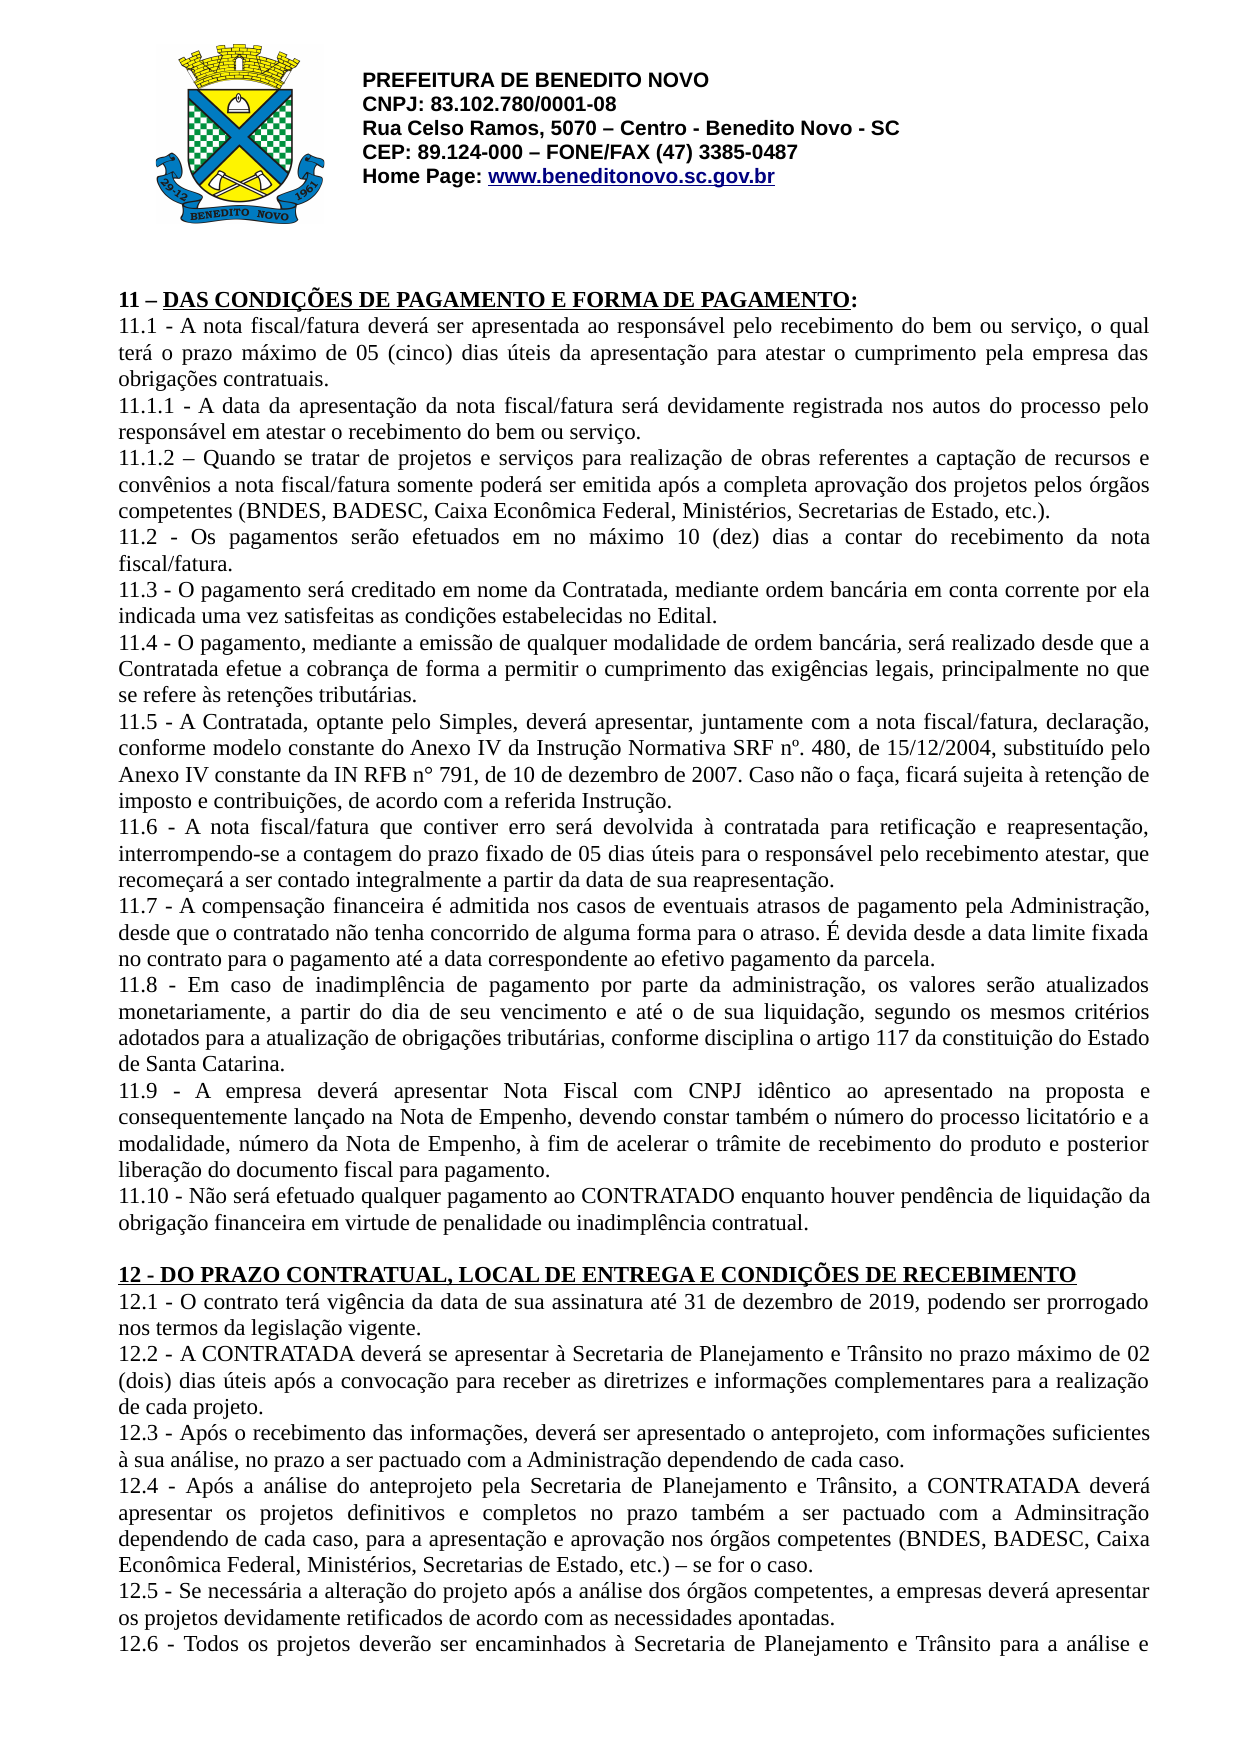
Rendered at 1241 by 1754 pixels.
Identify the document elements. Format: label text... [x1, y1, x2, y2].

text 11.7 - A compensação financeira é admitida nos casos de eventuais atrasos de pagamento pela Administração, desde que o contratado não tenha concorrido de alguma forma para o atraso. É devida desde a data limite fixada no contrato para o pagamento até a data correspondente ao efetivo pagamento da parcela. [118, 892, 1152, 971]
text 12.2 - A CONTRATADA deverá se apresentar à Secretaria de Planejamento e Trânsito no prazo máximo de 02 (dois) dias úteis após a convocação para receber as diretrizes e informações complementares para a realização de cada projeto. [118, 1340, 1152, 1419]
text 11.4 - O pagamento, mediante a emissão de qualquer modalidade de ordem bancária, será realizado desde que a Contratada efetue a cobrança de forma a permitir o cumprimento das exigências legais, principalmente no que se refere às retenções tributárias. [118, 629, 1152, 708]
text 11.8 - Em caso de inadimplência de pagamento por parte da administração, os valores serão atualizados monetariamente, a partir do dia de seu vencimento e até o de sua liquidação, segundo os mesmos critérios adotados para a atualização de obrigações tributárias, conforme disciplina o artigo 117 da constituição do Estado de Santa Catarina. [118, 971, 1152, 1077]
text 11.1.1 - A data da apresentação da nota fiscal/fatura será devidamente registrada nos autos do processo pelo responsável em atestar o recebimento do bem ou serviço. [118, 392, 1152, 444]
text 11.1.2 – Quando se tratar de projetos e serviços para realização de obras referentes a captação de recursos e convênios a nota fiscal/fatura somente poderá ser emitida após a completa aprovação dos projetos pelos órgãos competentes (BNDES, BADESC, Caixa Econômica Federal, Ministérios, Secretarias de Estado, etc.). [118, 444, 1152, 523]
text 11.6 - A nota fiscal/fatura que contiver erro será devolvida à contratada para retificação e reapresentação, interrompendo-se a contagem do prazo fixado de 05 dias úteis para o responsável pelo recebimento atestar, que recomeçará a ser contado integralmente a partir da data de sua reapresentação. [118, 813, 1152, 892]
text 12.1 - O contrato terá vigência da data de sua assinatura até 31 de dezembro de 2019, podendo ser prorrogado nos termos da legislação vigente. [118, 1288, 1152, 1340]
text 11.1 - A nota fiscal/fatura deverá ser apresentada ao responsável pelo recebimento do bem ou serviço, o qual terá o prazo máximo de 05 (cinco) dias úteis da apresentação para atestar o cumprimento pela empresa das obrigações contratuais. [118, 313, 1152, 392]
text 11.9 - A empresa deverá apresentar Nota Fiscal com CNPJ idêntico ao apresentado na proposta e consequentemente lançado na Nota de Empenho, devendo constar também o número do processo licitatório e a modalidade, número da Nota de Empenho, à fim de acelerar o trâmite de recebimento do produto e posterior liberação do documento fiscal para pagamento. [118, 1077, 1152, 1182]
text 12.3 - Após o recebimento das informações, deverá ser apresentado o anteprojeto, com informações suficientes à sua análise, no prazo a ser pactuado com a Administração dependendo de cada caso. [118, 1419, 1152, 1472]
text 11.5 - A Contratada, optante pelo Simples, deverá apresentar, juntamente com a nota fiscal/fatura, declaração, conforme modelo constante do Anexo IV da Instrução Normativa SRF nº. 480, de 15/12/2004, substituído pelo Anexo IV constante da IN RFB n° 791, de 10 de dezembro de 2007. Caso não o faça, ficará sujeita à retenção de imposto e contribuições, de acordo com a referida Instrução. [118, 708, 1152, 813]
text 12 - DO PRAZO CONTRATUAL, LOCAL DE ENTREGA E CONDIÇÕES DE RECEBIMENTO [118, 1261, 1152, 1288]
text 12.4 - Após a análise do anteprojeto pela Secretaria de Planejamento e Trânsito, a CONTRATADA deverá apresentar os projetos definitivos e completos no prazo também a ser pactuado com a Adminsitração dependendo de cada caso, para a apresentação e aprovação nos órgãos competentes (BNDES, BADESC, Caixa Econômica Federal, Ministérios, Secretarias de Estado, etc.) – se for o caso. [118, 1472, 1152, 1578]
text 12.6 - Todos os projetos deverão ser encaminhados à Secretaria de Planejamento e Trânsito para a análise e aprovação. [118, 1630, 1152, 1657]
text 11.3 - O pagamento será creditado em nome da Contratada, mediante ordem bancária em conta corrente por ela indicada uma vez satisfeitas as condições estabelecidas no Edital. [118, 576, 1152, 629]
text 11.2 - Os pagamentos serão efetuados em no máximo 10 (dez) dias a contar do recebimento da nota fiscal/fatura. [118, 523, 1152, 576]
text 11 – DAS CONDIÇÕES DE PAGAMENTO E FORMA DE PAGAMENTO: [118, 286, 1152, 313]
text 12.5 - Se necessária a alteração do projeto após a análise dos órgãos competentes, a empresas deverá apresentar os projetos devidamente retificados de acordo com as necessidades apontadas. [118, 1578, 1152, 1630]
picture [155, 44, 325, 224]
text 11.10 - Não será efetuado qualquer pagamento ao CONTRATADO enquanto houver pendência de liquidação da obrigação financeira em virtude de penalidade ou inadimplência contratual. [118, 1182, 1152, 1235]
